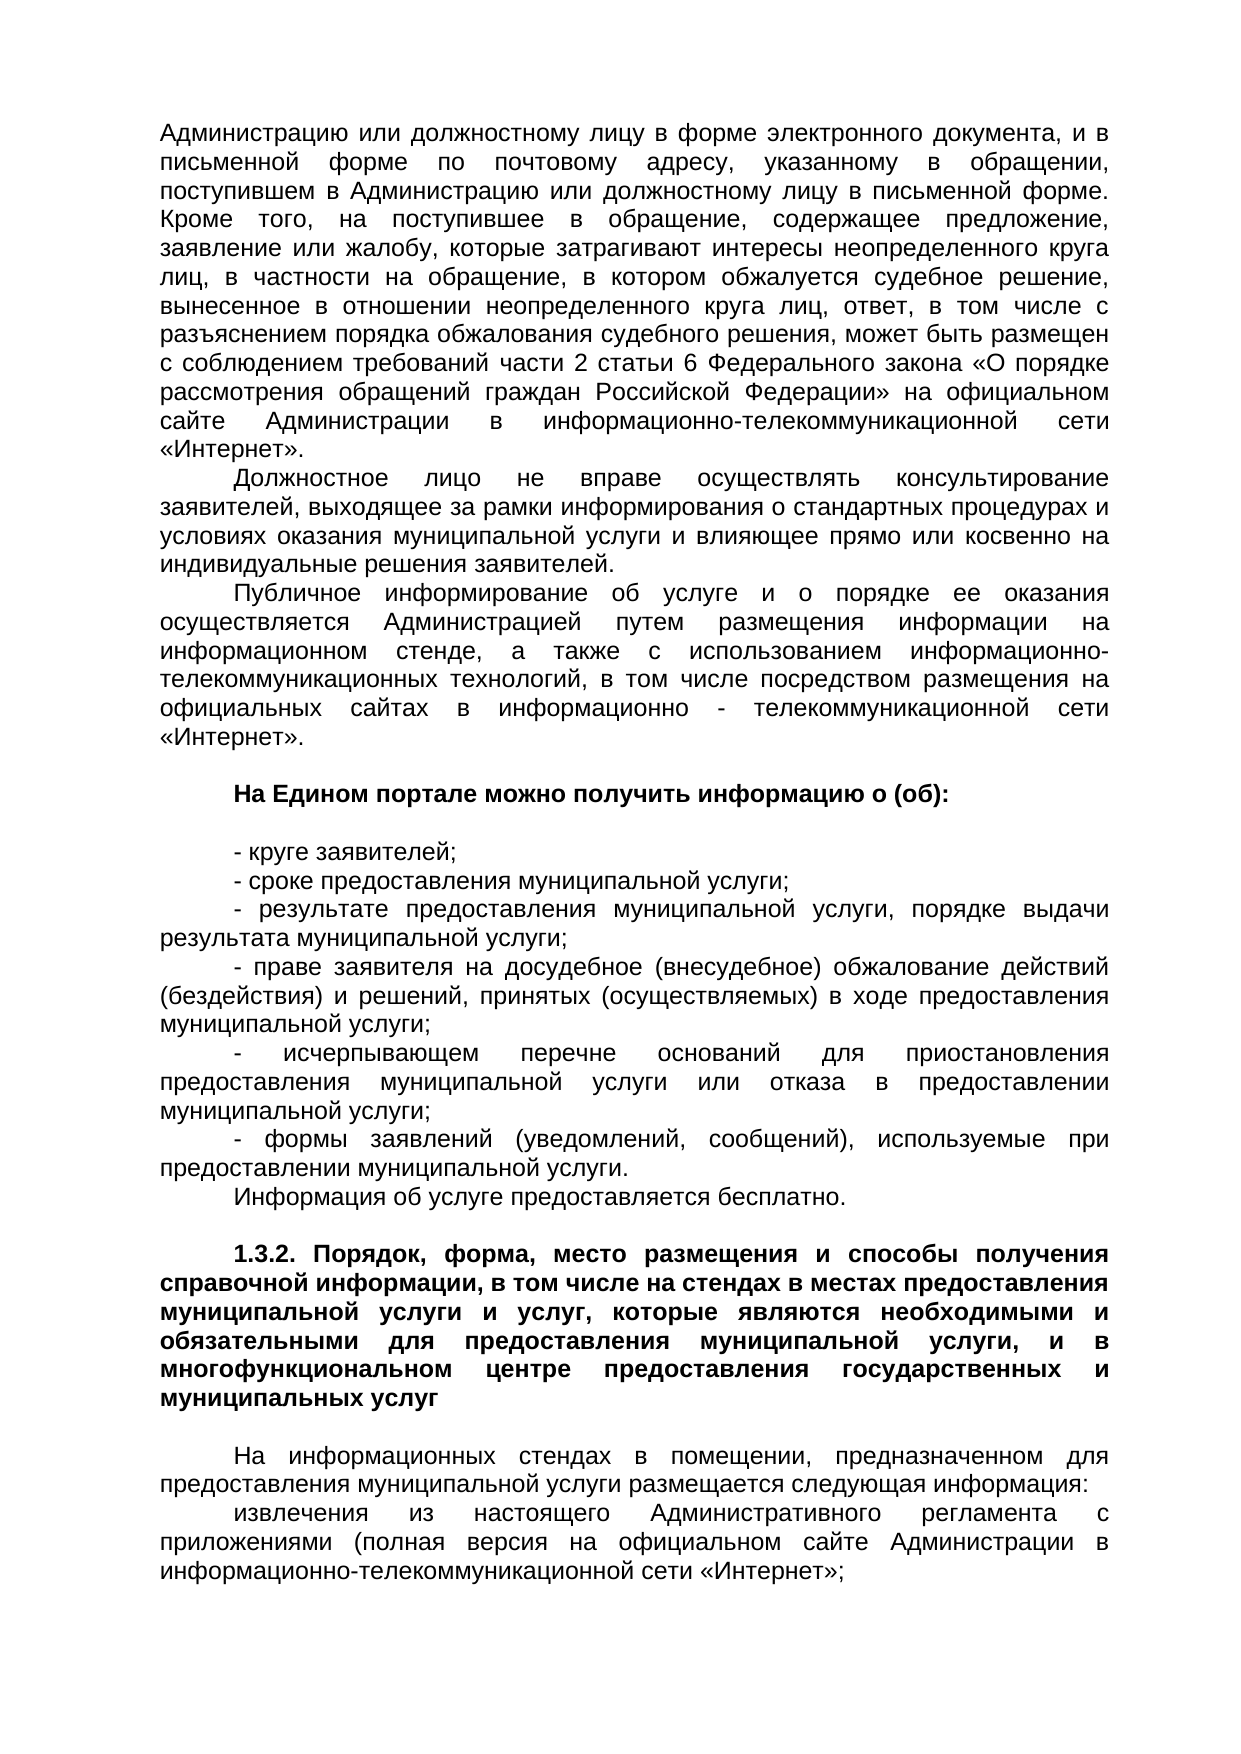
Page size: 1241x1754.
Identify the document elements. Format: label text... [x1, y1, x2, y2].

text - исчерпывающем перечне оснований для приостановления предоставления муниципальной услуги или отказа в предоставлении муниципальной услуги; [159, 1038, 1110, 1124]
text Должностное лицо не вправе осуществлять консультирование заявителей, выходящее за рамки информирования о стандартных процедурах и условиях оказания муниципальной услуги и влияющее прямо или косвенно на индивидуальные решения заявителей. [159, 463, 1110, 578]
text - результате предоставления муниципальной услуги, порядке выдачи результата муниципальной услуги; [159, 894, 1110, 952]
text Публичное информирование об услуге и о порядке ее оказания осуществляется Администрацией путем размещения информации на информационном стенде, а также с использованием информационно-телекоммуникационных технологий, в том числе посредством размещения на официальных сайтах в информационно - телекоммуникационной сети «Интернет». [159, 578, 1110, 751]
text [159, 118, 1110, 463]
text - круге заявителей; [159, 837, 1110, 866]
text - формы заявлений (уведомлений, сообщений), используемые при предоставлении муниципальной услуги. [159, 1124, 1110, 1182]
text - сроке предоставления муниципальной услуги; [159, 866, 1110, 894]
text 1.3.2. Порядок, форма, место размещения и способы получения справочной информации, в том числе на стендах в местах предоставления муниципальной услуги и услуг, которые являются необходимыми и обязательными для предоставления муниципальной услуги, и в многофункциональном центре предоставления государственных и муниципальных услуг [159, 1239, 1110, 1412]
text На Едином портале можно получить информацию о (об): [159, 779, 1110, 808]
text извлечения из настоящего Административного регламента с приложениями (полная версия на официальном сайте Администрации в информационно-телекоммуникационной сети «Интернет»; [159, 1498, 1110, 1584]
text Информация об услуге предоставляется бесплатно. [159, 1182, 1110, 1211]
text На информационных стендах в помещении, предназначенном для предоставления муниципальной услуги размещается следующая информация: [159, 1441, 1110, 1498]
text - праве заявителя на досудебное (внесудебное) обжалование действий (бездействия) и решений, принятых (осуществляемых) в ходе предоставления муниципальной услуги; [159, 952, 1110, 1038]
